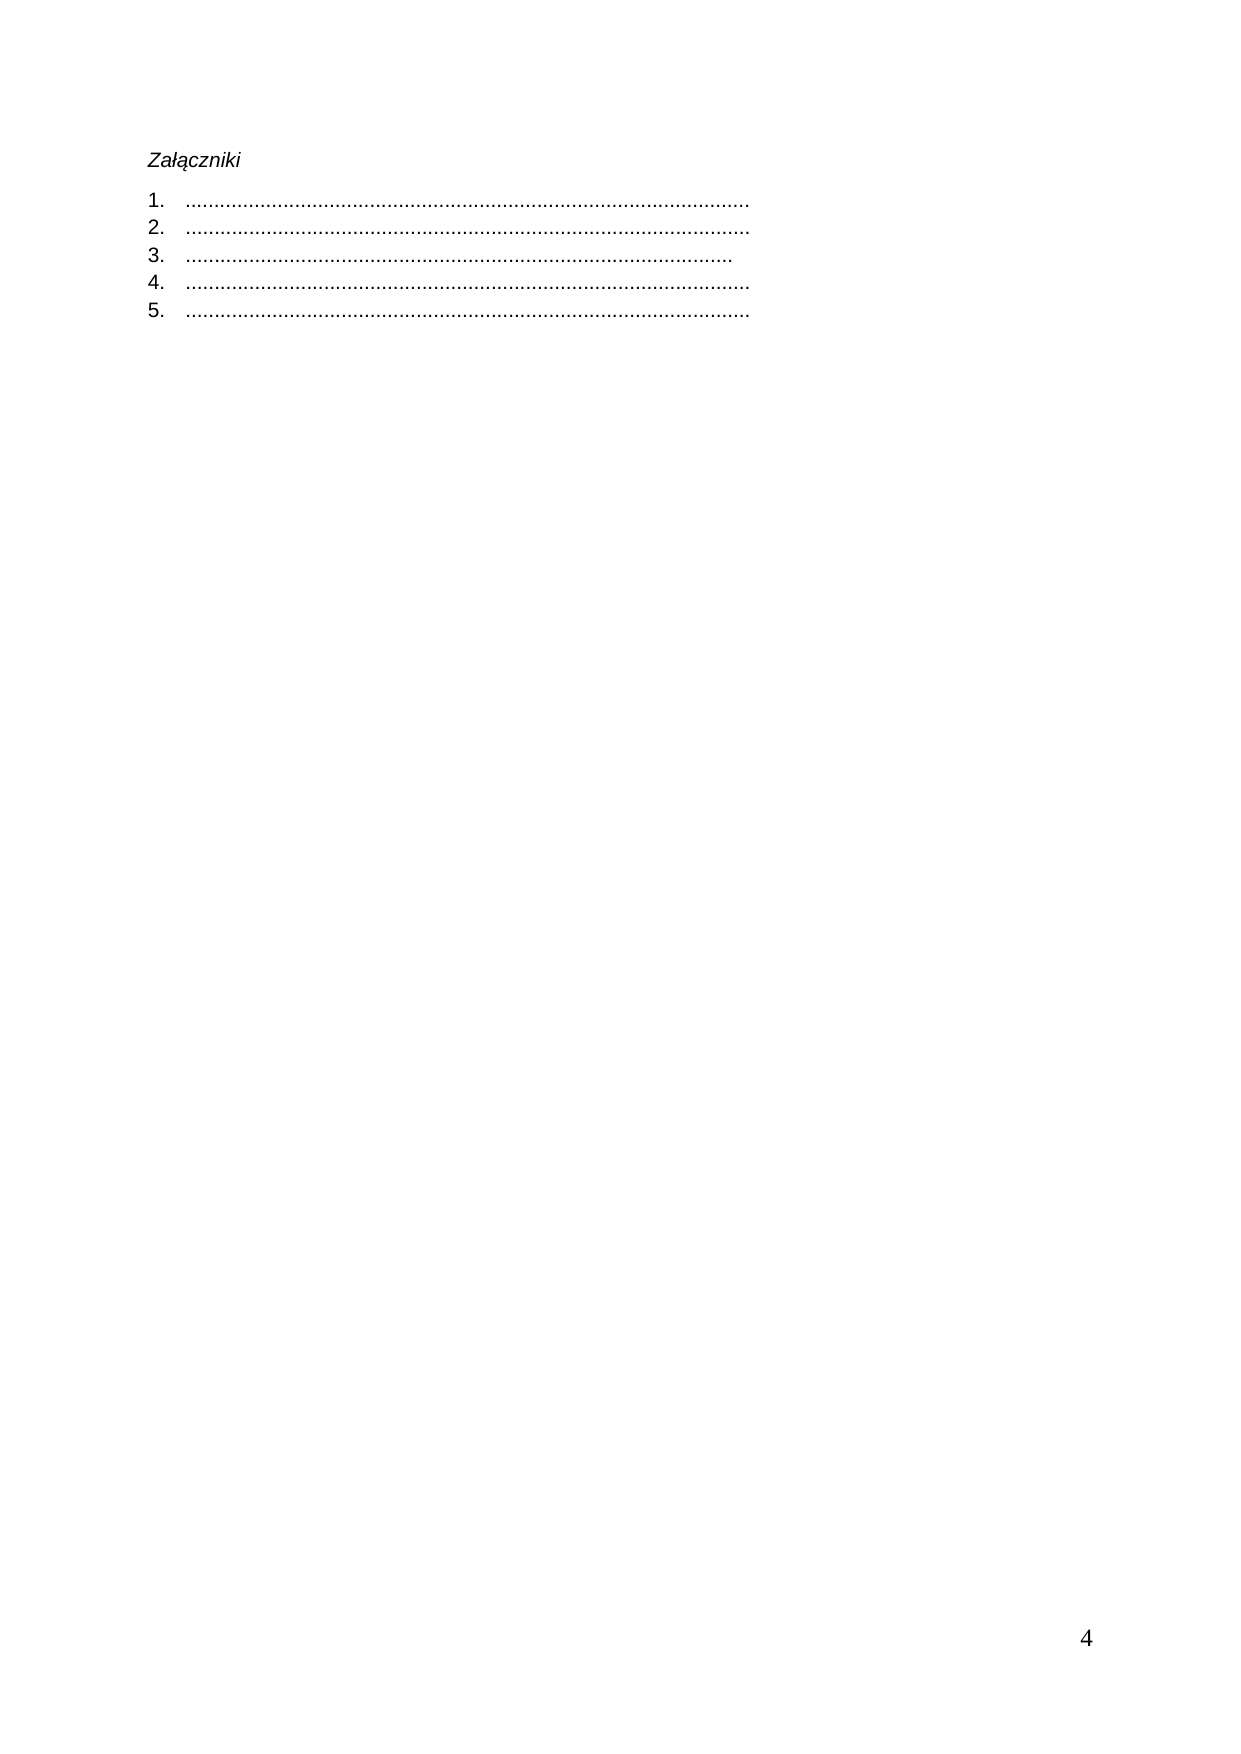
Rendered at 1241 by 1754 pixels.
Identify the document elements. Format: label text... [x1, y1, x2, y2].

list ............................................................................................... [148, 243, 1093, 267]
list .................................................................................................. [148, 215, 1093, 239]
text Załączniki [148, 148, 1093, 172]
list .................................................................................................. [148, 298, 1093, 322]
list .................................................................................................. [148, 188, 1093, 212]
list .................................................................................................. [148, 270, 1093, 294]
